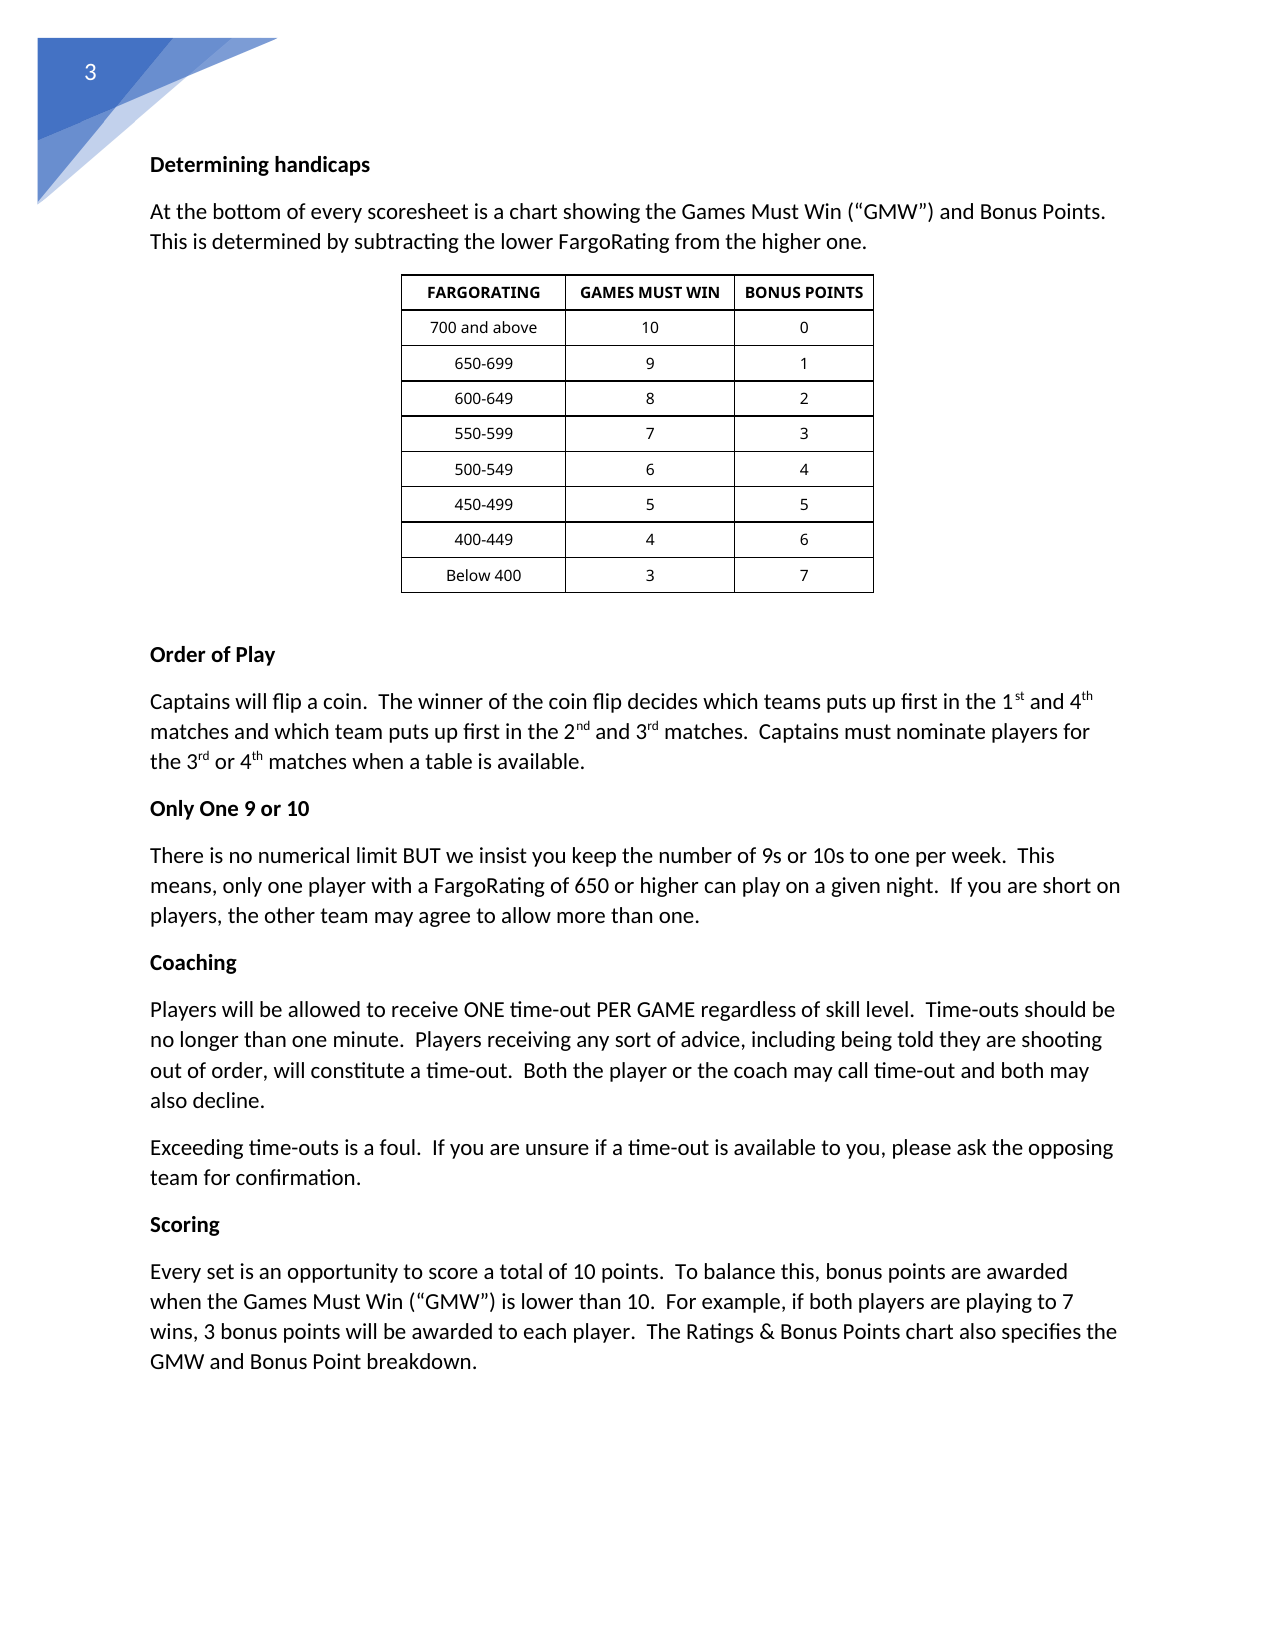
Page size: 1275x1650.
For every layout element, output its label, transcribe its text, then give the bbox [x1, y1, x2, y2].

table_cell 2 [735, 382, 873, 415]
picture [37, 37, 279, 206]
table_cell 3 [566, 558, 734, 592]
table_cell 10 [566, 311, 734, 344]
table_header BONUS POINTS [735, 276, 873, 309]
text Captains will flip a coin. The winner of the coin flip decides which teams puts up first in the 1st and 4th matches and which team puts up first in the 2nd and 3rd matches. Captains must nominate players for the 3rd or 4th matches when a table is available. [150, 687, 1125, 776]
table_header FARGORATING [402, 276, 565, 309]
table_cell 6 [566, 452, 734, 486]
text There is no numerical limit BUT we insist you keep the number of 9s or 10s to one per week. This means, only one player with a FargoRating of 650 or higher can play on a given night. If you are short on players, the other team may agree to allow more than one. [150, 841, 1125, 930]
text At the bottom of every scoresheet is a chart showing the Games Must Win (“GMW”) and Bonus Points. This is determined by subtracting the lower FargoRating from the higher one. [150, 197, 1125, 255]
table_cell 700 and above [402, 311, 565, 344]
table_cell 9 [566, 346, 734, 380]
table_cell 6 [735, 523, 873, 556]
text Coaching [150, 948, 1125, 977]
table_cell 0 [735, 311, 873, 344]
table_cell 5 [735, 487, 873, 521]
table_header GAMES MUST WIN [566, 276, 734, 309]
table_cell 650-699 [402, 346, 565, 380]
text Determining handicaps [150, 150, 1125, 178]
table_cell 400-449 [402, 523, 565, 556]
table_cell 7 [566, 417, 734, 451]
text Scoring [150, 1210, 1125, 1238]
text Players will be allowed to receive ONE time-out PER GAME regardless of skill level. Time-outs should be no longer than one minute. Players receiving any sort of advice, including being told they are shooting out of order, will constitute a time-out. Both the player or the coach may call time-out and both may also decline. [150, 995, 1125, 1114]
text Every set is an opportunity to score a total of 10 points. To balance this, bonus points are awarded when the Games Must Win (“GMW”) is lower than 10. For example, if both players are playing to 7 wins, 3 bonus points will be awarded to each player. The Ratings & Bonus Points chart also specifies the GMW and Bonus Point breakdown. [150, 1257, 1125, 1376]
text Order of Play [150, 640, 1125, 668]
table_cell 1 [735, 346, 873, 380]
table_cell 600-649 [402, 382, 565, 415]
table_cell 450-499 [402, 487, 565, 521]
table_cell 8 [566, 382, 734, 415]
table_cell 5 [566, 487, 734, 521]
text Exceeding time-outs is a foul. If you are unsure if a time-out is available to you, please ask the opposing team for confirmation. [150, 1133, 1125, 1191]
table_cell 4 [735, 452, 873, 486]
table_cell 4 [566, 523, 734, 556]
table_cell 550-599 [402, 417, 565, 451]
table_cell 3 [735, 417, 873, 451]
table_cell 500-549 [402, 452, 565, 486]
table_cell 7 [735, 558, 873, 592]
table_cell Below 400 [402, 558, 565, 592]
text Only One 9 or 10 [150, 794, 1125, 822]
